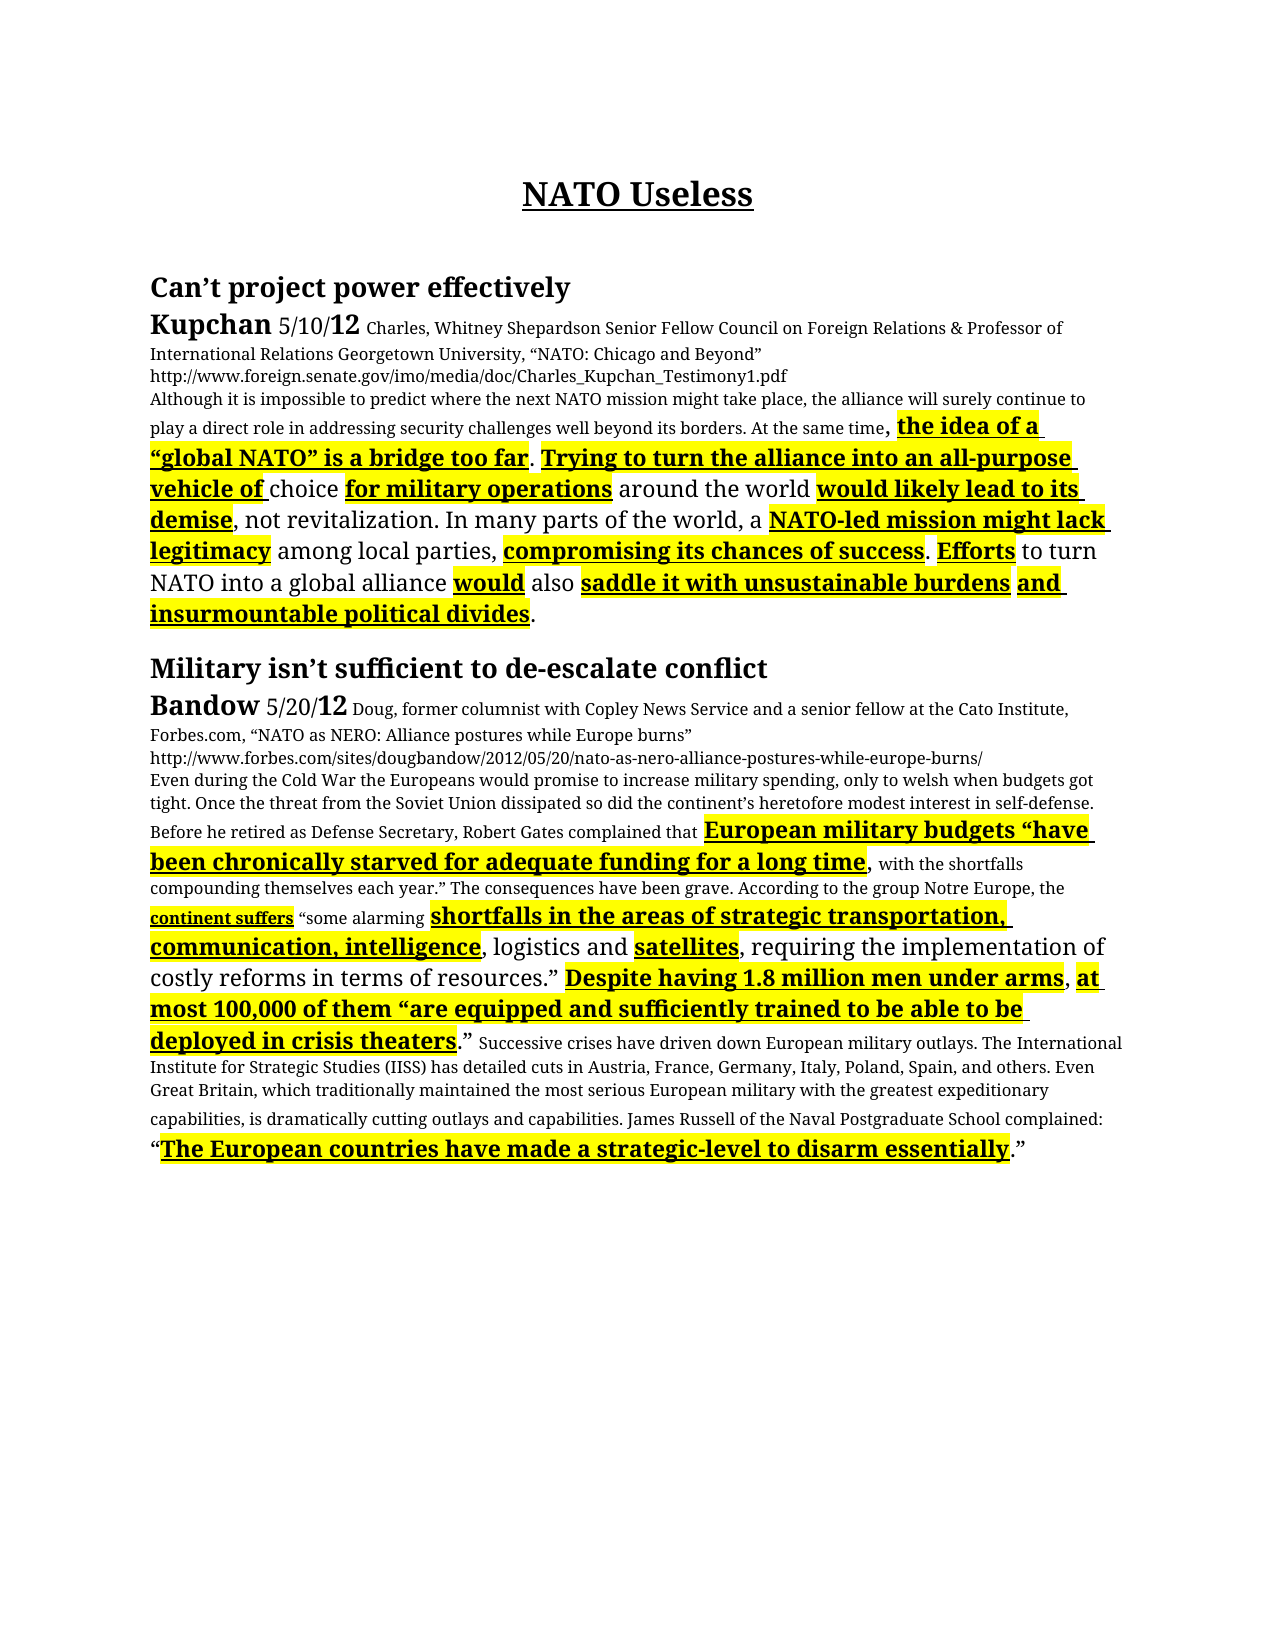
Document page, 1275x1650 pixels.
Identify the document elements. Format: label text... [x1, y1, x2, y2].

subtitle Military isn’t sufficient to de-escalate conflict [150, 650, 1125, 687]
text Even during the Cold War the Europeans would promise to increase military spending, only to welsh when budgets got tight. Once the threat from the Soviet Union dissipated so did the continent’s heretofore modest interest in self-defense. Before he retired as Defense Secretary, Robert Gates complained that European military budgets “have been chronically starved for adequate funding for a long time, with the shortfalls compounding themselves each year.” The consequences have been grave. According to the group Notre Europe, the continent suffers “some alarming shortfalls in the areas of strategic transportation, communication, intelligence, logistics and satellites, requiring the implementation of costly reforms in terms of resources.” Despite having 1.8 million men under arms, at most 100,000 of them “are equipped and sufficiently trained to be able to be deployed in crisis theaters.” Successive crises have driven down European military outlays. The International Institute for Strategic Studies (IISS) has detailed cuts in Austria, France, Germany, Italy, Poland, Spain, and others. Even Great Britain, which traditionally maintained the most serious European military with the greatest expeditionary capabilities, is dramatically cutting outlays and capabilities. James Russell of the Naval Postgraduate School complained: “The European countries have made a strategic-level to disarm essentially.” [150, 769, 1125, 1164]
text Bandow 5/20/12 Doug, former columnist with Copley News Service and a senior fellow at the Cato Institute, Forbes.com, “NATO as NERO: Alliance postures while Europe burns” http://www.forbes.com/sites/dougbandow/2012/05/20/nato-as-nero-alliance-postures-while-europe-burns/ [150, 687, 1125, 769]
subtitle Can’t project power effectively [150, 268, 1125, 305]
subtitle NATO Useless [150, 171, 1125, 216]
text Kupchan 5/10/12 Charles, Whitney Shepardson Senior Fellow Council on Foreign Relations & Professor of International Relations Georgetown University, “NATO: Chicago and Beyond” http://www.foreign.senate.gov/imo/media/doc/Charles_Kupchan_Testimony1.pdf [150, 305, 1125, 387]
text Although it is impossible to predict where the next NATO mission might take place, the alliance will surely continue to play a direct role in addressing security challenges well beyond its borders. At the same time, the idea of a “global NATO” is a bridge too far. Trying to turn the alliance into an all-purpose vehicle of choice for military operations around the world would likely lead to its demise, not revitalization. In many parts of the world, a NATO-led mission might lack legitimacy among local parties, compromising its chances of success. Efforts to turn NATO into a global alliance would also saddle it with unsustainable burdens and insurmountable political divides. [150, 387, 1125, 629]
